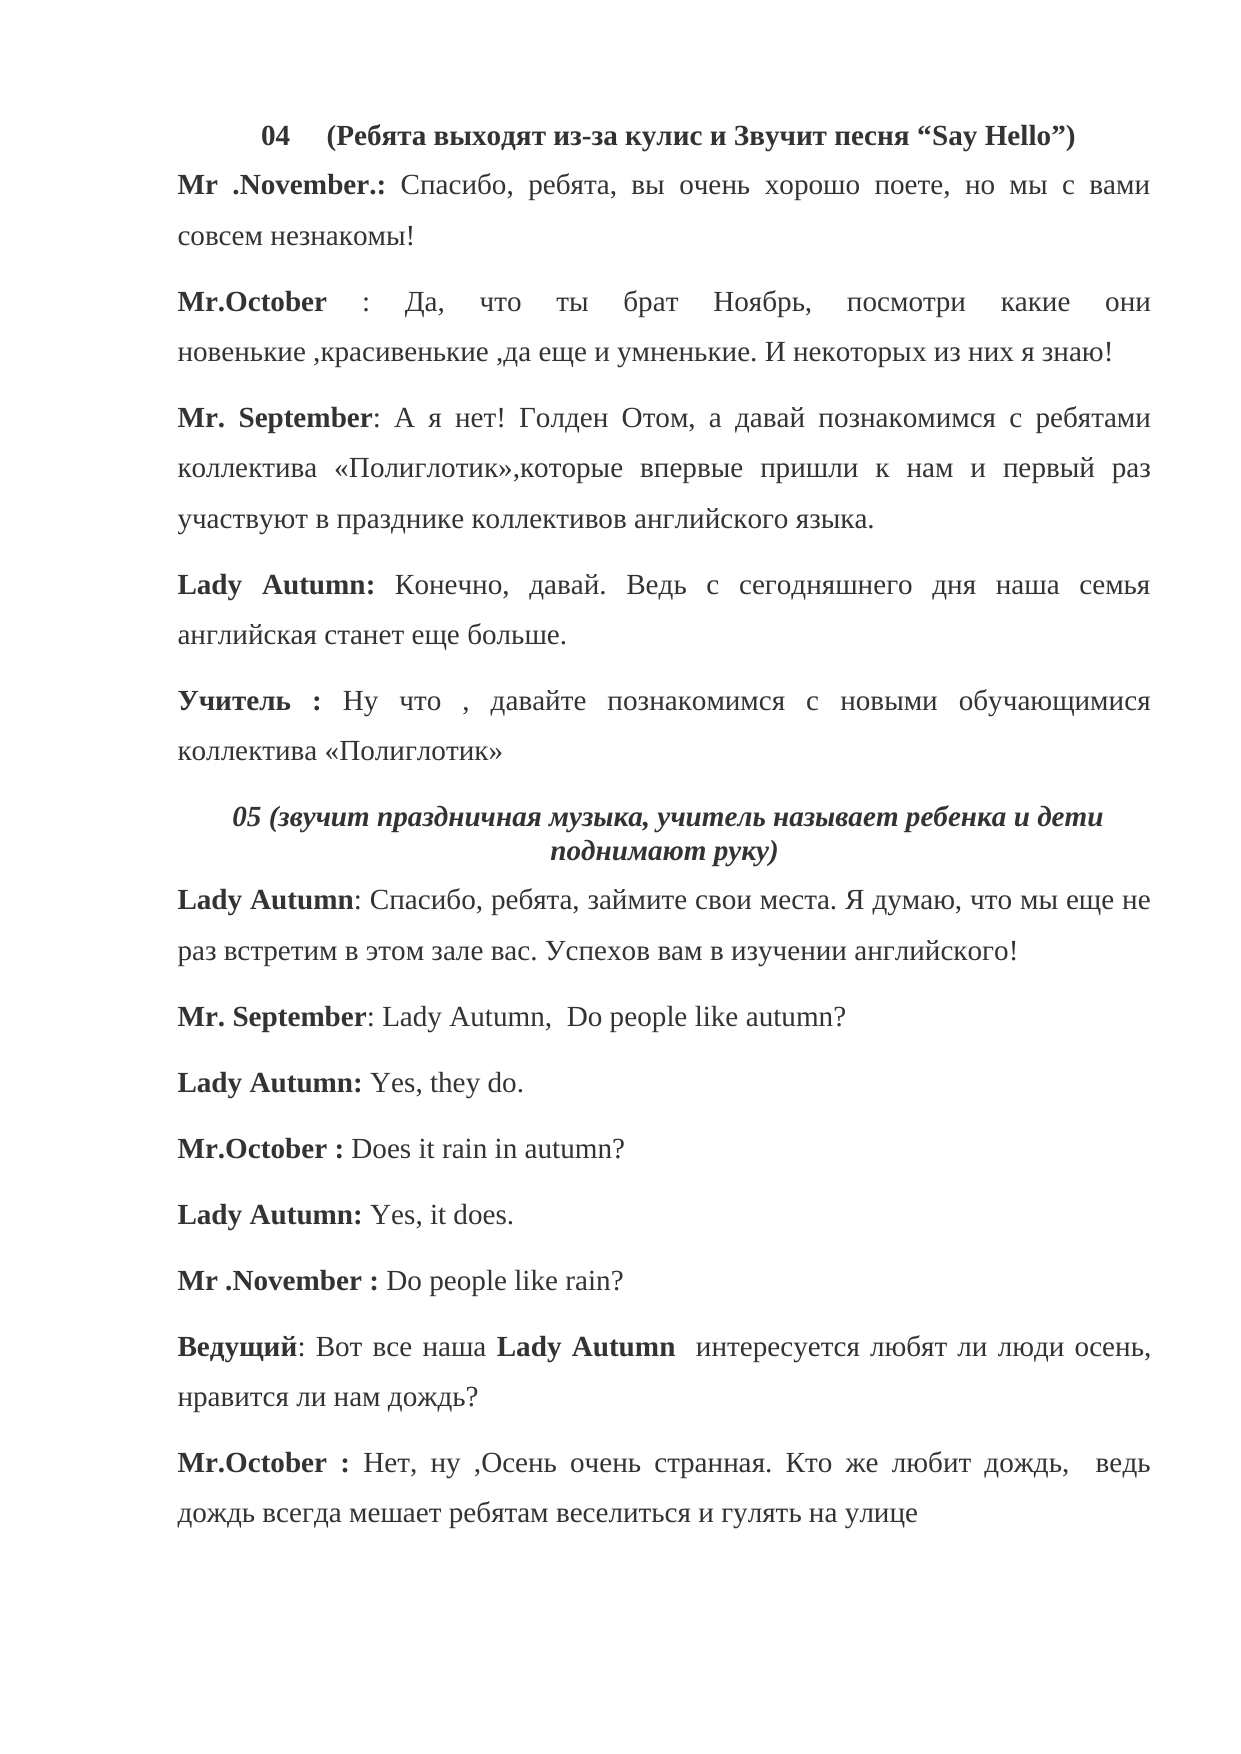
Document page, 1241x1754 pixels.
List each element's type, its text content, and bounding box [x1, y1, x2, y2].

text Mr.October : Does it rain in autumn? [334, 1131, 1152, 1164]
text Ведущий: Вот все наша Lady Autumn интересуется любят ли люди осень, нравится ли нам дождь? [177, 1329, 1152, 1413]
text Mr.October : Да, что ты брат Ноябрь, посмотри какие они новенькие ,красивенькие ,да еще и умненькие. И некоторых из них я знаю! [177, 317, 1152, 368]
text Учитель : Ну что , давайте познакомимся с новыми обучающимися коллектива «Полиглотик» [177, 683, 1152, 767]
text Lady Autumn: Спасибо, ребята, займите свои места. Я думаю, что мы еще не раз встретим в этом зале вас. Успехов вам в изучении английского! [177, 882, 1152, 966]
text Mr. September: А я нет! Голден Отом, а давай познакомимся с ребятами коллектива «Полиглотик»,которые впервые пришли к нам и первый раз участвуют в празднике коллективов английского языка. [177, 400, 1152, 534]
text 05 (звучит праздничная музыка, учитель называет ребенка и дети поднимают руку) [177, 799, 1152, 867]
text Mr.October : Нет, ну ,Осень очень странная. Кто же любит дождь, ведь дождь всегда мешает ребятам веселиться и гулять на улице [177, 1479, 1152, 1529]
text 04 (Ребята выходят из-за кулис и Звучит песня “Say Hello”) [177, 118, 1152, 152]
text Mr. September: Lady Autumn, Do people like autumn? [177, 999, 1152, 1032]
text Lady Autumn: Конечно, давай. Ведь с сегодняшнего дня наша семья английская станет еще больше. [177, 567, 1152, 651]
text Mr .November : Do people like rain? [362, 1263, 1152, 1296]
text Mr .November.: Спасибо, ребята, вы очень хорошо поете, но мы с вами совсем незнакомы! [177, 167, 1152, 251]
text Lady Autumn: Yes, it does. [177, 1197, 1152, 1230]
text Lady Autumn: Yes, they do. [177, 1065, 1152, 1098]
